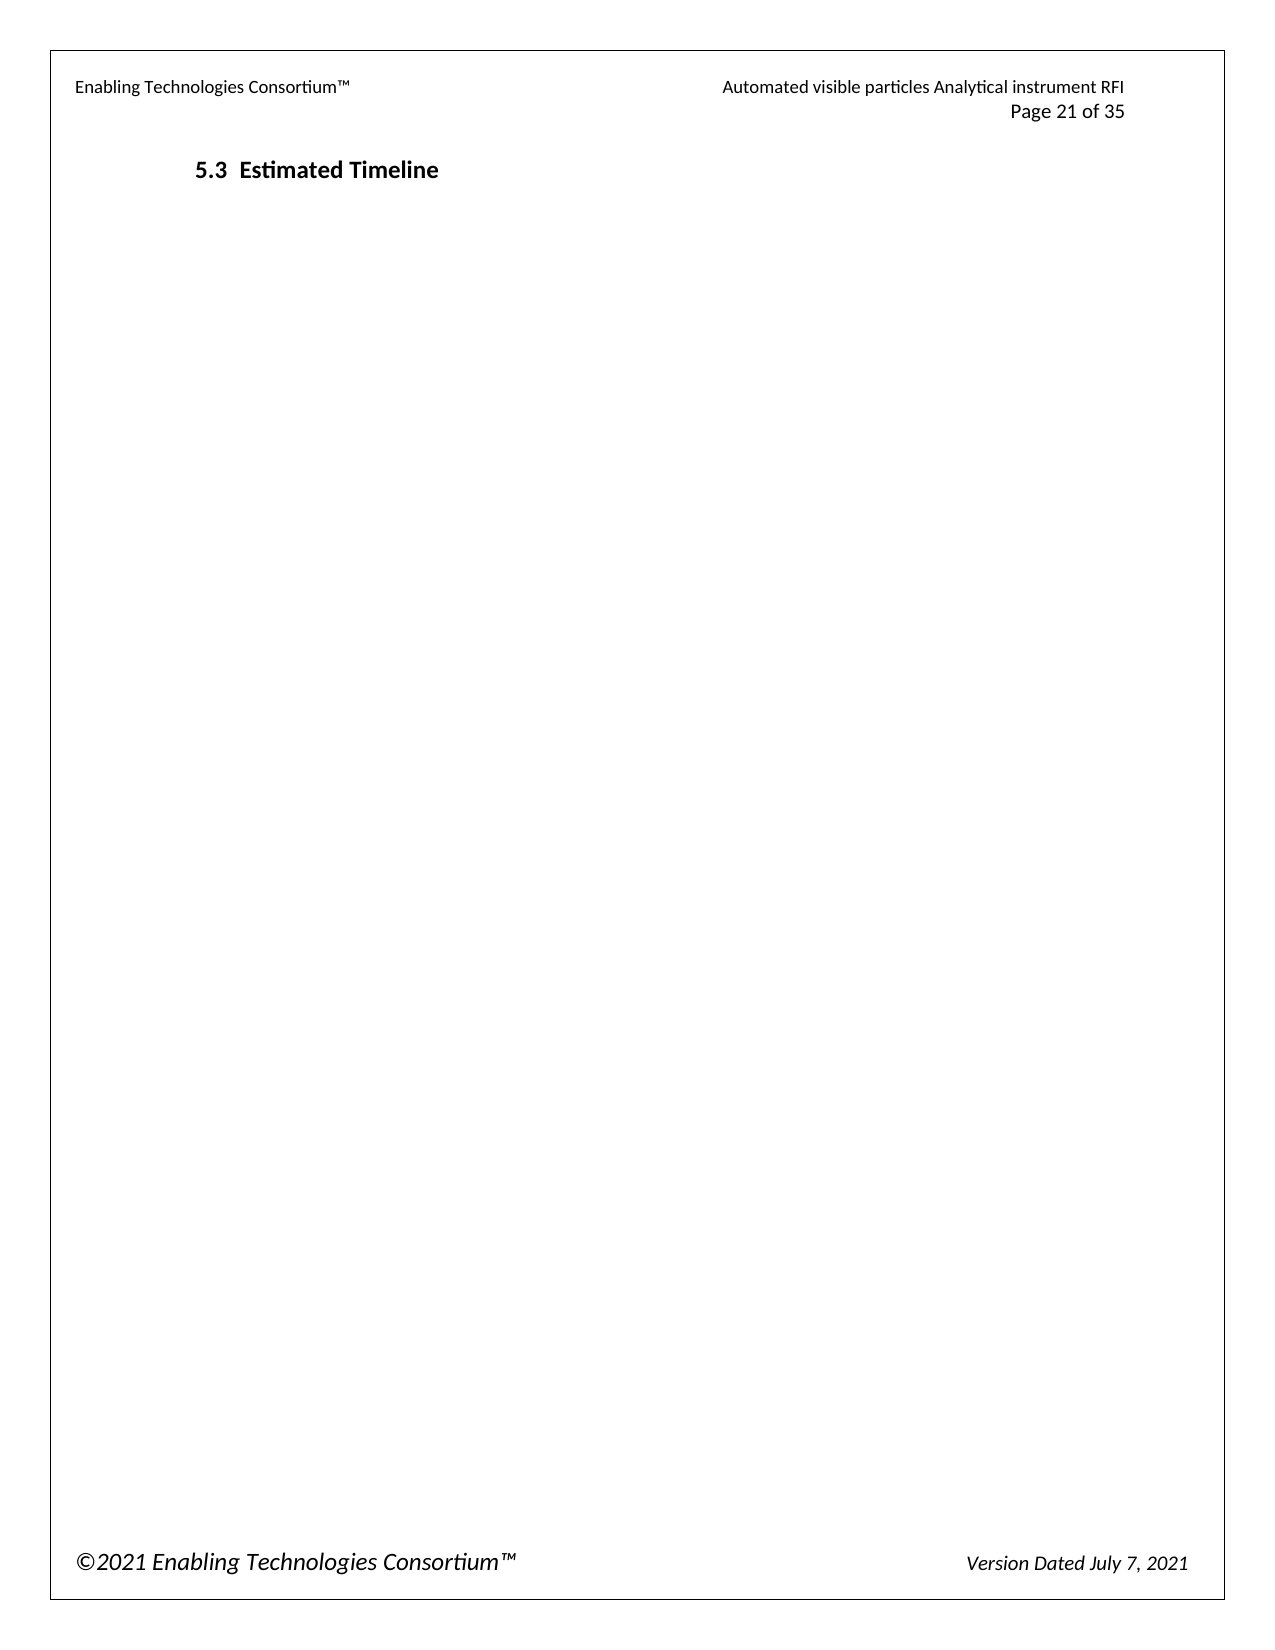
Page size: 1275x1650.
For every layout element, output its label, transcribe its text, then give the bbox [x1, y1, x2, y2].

subtitle Estimated Timeline [195, 154, 1125, 184]
